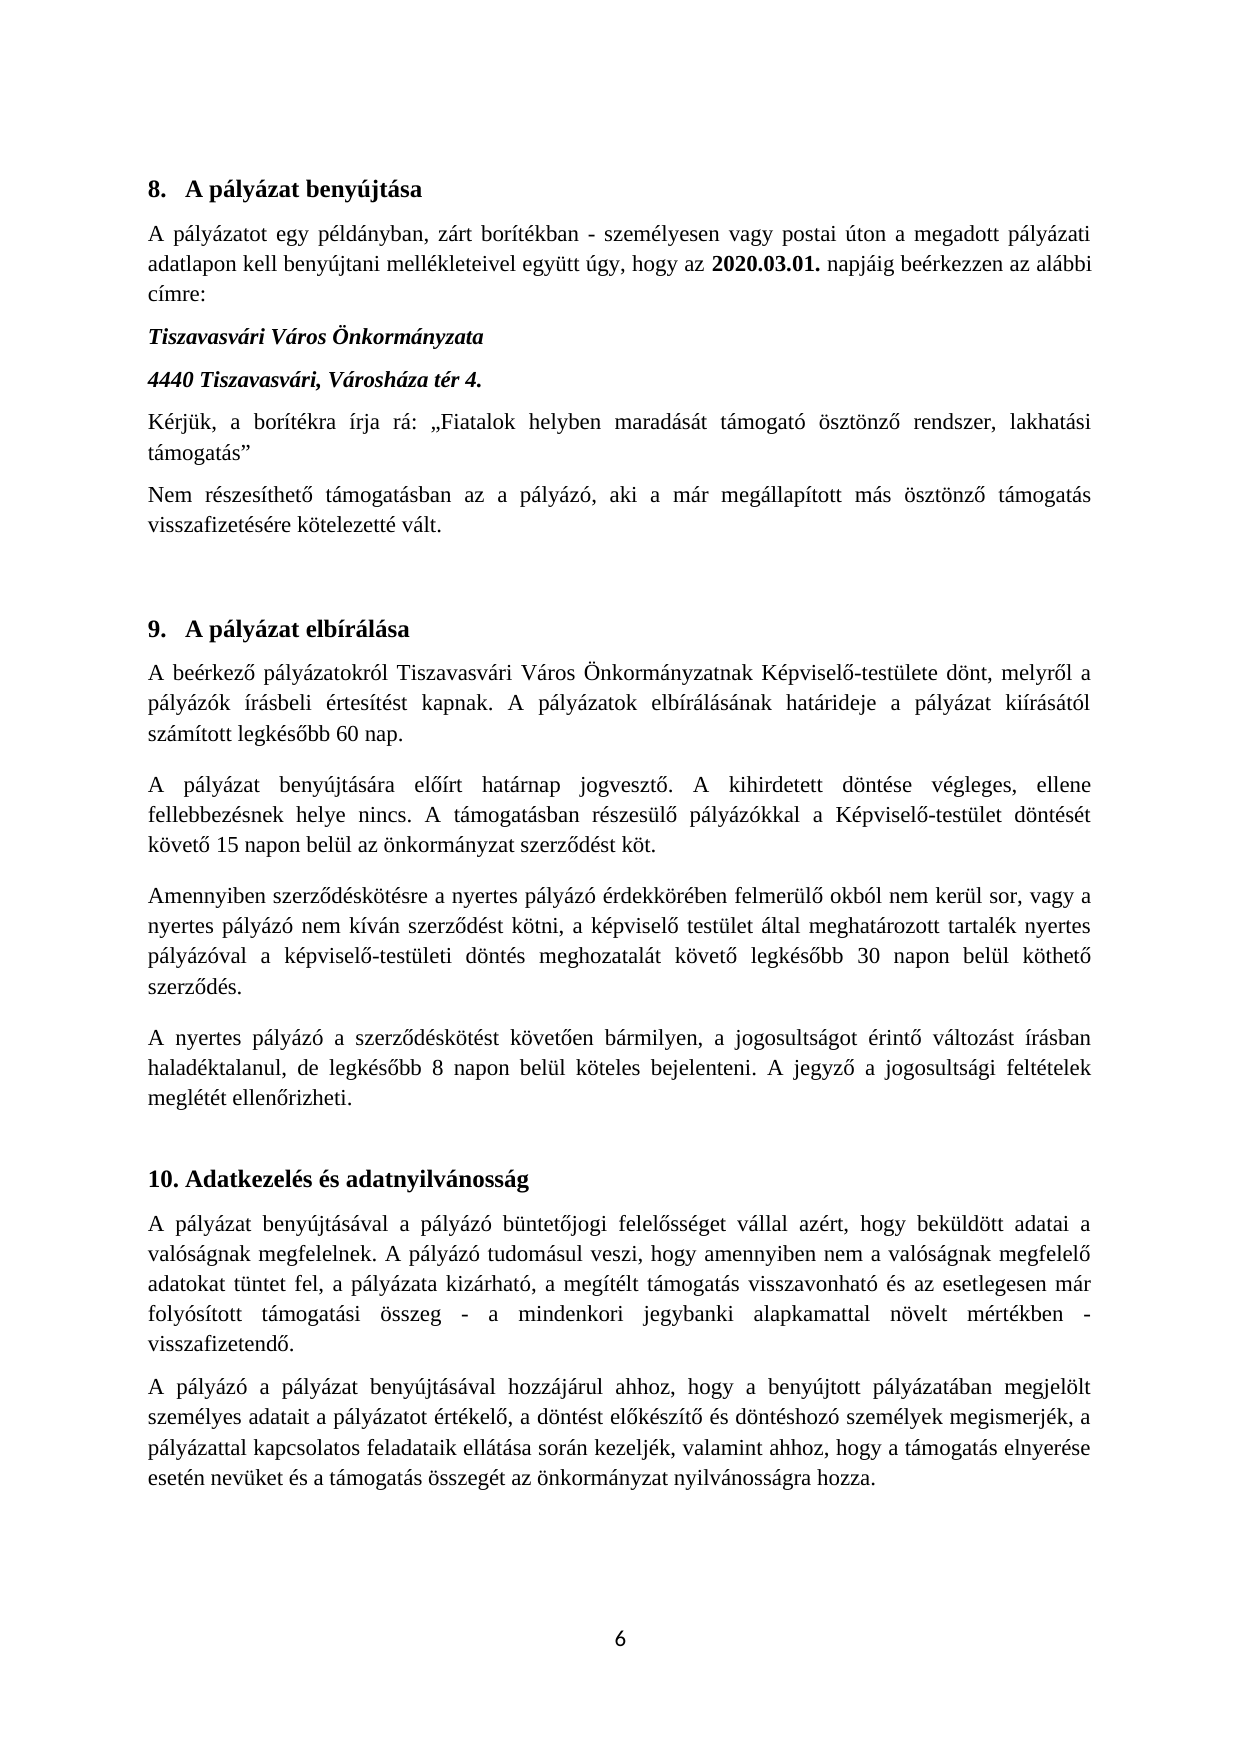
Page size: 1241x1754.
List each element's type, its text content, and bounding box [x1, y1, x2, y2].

list Adatkezelés és adatnyilvánosság [148, 1164, 1093, 1193]
list A pályázat elbírálása [148, 614, 1093, 642]
text A pályázatot egy példányban, zárt borítékban - személyesen vagy postai úton a megadott pályázati adatlapon kell benyújtani mellékleteivel együtt úgy, hogy az 2020.03.01. napjáig beérkezzen az alábbi címre: [148, 220, 1093, 307]
text A nyertes pályázó a szerződéskötést követően bármilyen, a jogosultságot érintő változást írásban haladéktalanul, de legkésőbb 8 napon belül köteles bejelenteni. A jegyző a jogosultsági feltételek meglétét ellenőrizheti. [148, 1024, 1093, 1111]
text Tiszavasvári Város Önkormányzata [148, 323, 1093, 349]
text Kérjük, a borítékra írja rá: „Fiatalok helyben maradását támogató ösztönző rendszer, lakhatási támogatás” [148, 408, 1093, 465]
text A pályázó a pályázat benyújtásával hozzájárul ahhoz, hogy a benyújtott pályázatában megjelölt személyes adatait a pályázatot értékelő, a döntést előkészítő és döntéshozó személyek megismerjék, a pályázattal kapcsolatos feladataik ellátása során kezeljék, valamint ahhoz, hogy a támogatás elnyerése esetén nevüket és a támogatás összegét az önkormányzat nyilvánosságra hozza. [148, 1373, 1093, 1490]
text A pályázat benyújtására előírt határnap jogvesztő. A kihirdetett döntése végleges, ellene fellebbezésnek helye nincs. A támogatásban részesülő pályázókkal a Képviselő-testület döntését követő 15 napon belül az önkormányzat szerződést köt. [148, 771, 1093, 857]
text Amennyiben szerződéskötésre a nyertes pályázó érdekkörében felmerülő okból nem kerül sor, vagy a nyertes pályázó nem kíván szerződést kötni, a képviselő testület által meghatározott tartalék nyertes pályázóval a képviselő-testületi döntés meghozatalát követő legkésőbb 30 napon belül köthető szerződés. [148, 882, 1093, 999]
text A pályázat benyújtásával a pályázó büntetőjogi felelősséget vállal azért, hogy beküldött adatai a valóságnak megfelelnek. A pályázó tudomásul veszi, hogy amennyiben nem a valóságnak megfelelő adatokat tüntet fel, a pályázata kizárható, a megítélt támogatás visszavonható és az esetlegesen már folyósított támogatási összeg - a mindenkori jegybanki alapkamattal növelt mértékben - visszafizetendő. [148, 1210, 1093, 1357]
text 4440 Tiszavasvári, Városháza tér 4. [148, 366, 1093, 392]
list A pályázat benyújtása [148, 174, 1093, 203]
text A beérkező pályázatokról Tiszavasvári Város Önkormányzatnak Képviselő-testülete dönt, melyről a pályázók írásbeli értesítést kapnak. A pályázatok elbírálásának határideje a pályázat kiírásától számított legkésőbb 60 nap. [148, 659, 1093, 746]
text Nem részesíthető támogatásban az a pályázó, aki a már megállapított más ösztönző támogatás visszafizetésére kötelezetté vált. [148, 481, 1093, 538]
